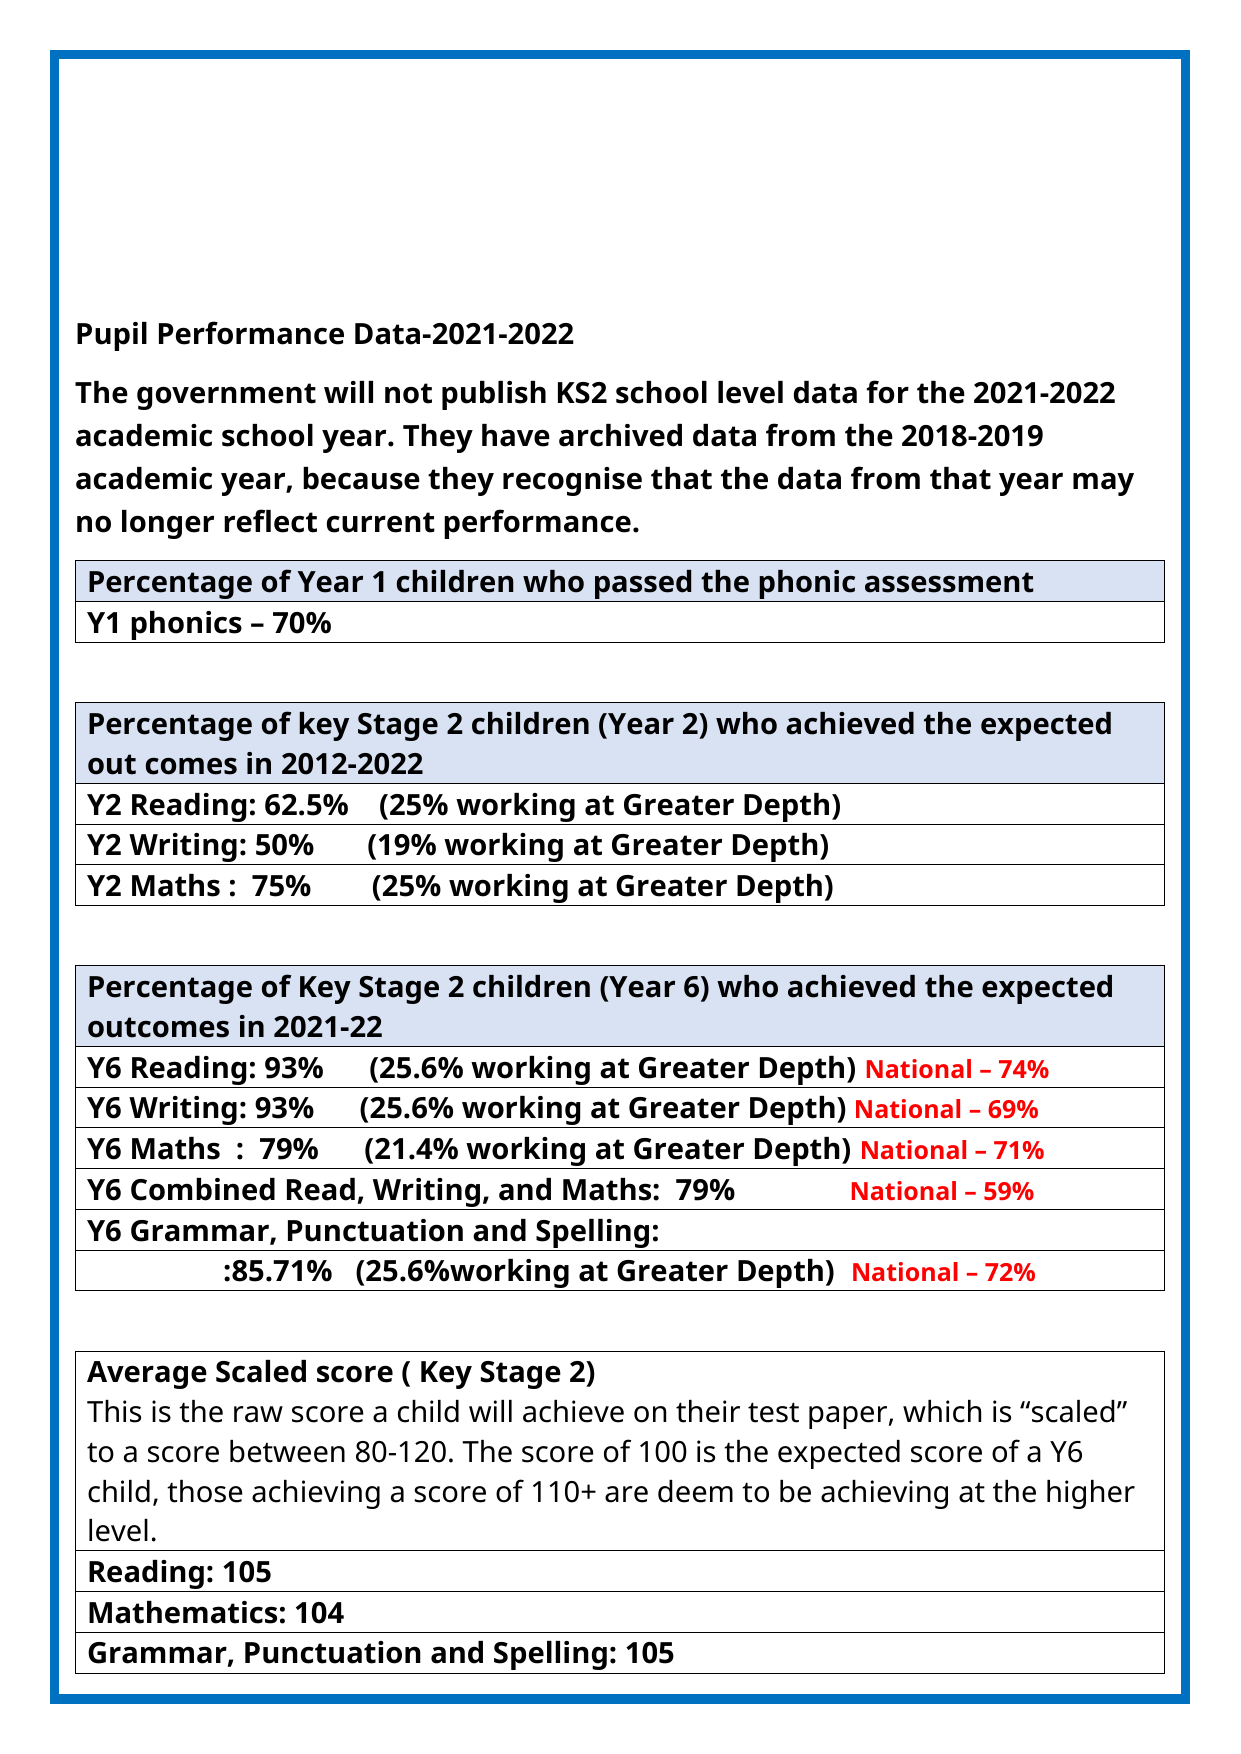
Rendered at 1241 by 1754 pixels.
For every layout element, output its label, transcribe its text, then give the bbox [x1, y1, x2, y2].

table_header Percentage of Year 1 children who passed the phonic assessment [76, 561, 1164, 601]
table_cell Y2 Writing: 50% (19% working at Greater Depth) [76, 825, 1164, 864]
table_header Percentage of Key Stage 2 children (Year 6) who achieved the expected outcomes in 2021-22 [76, 966, 1164, 1046]
text Pupil Performance Data-2021-2022 [75, 313, 1165, 353]
table_cell Y2 Maths : 75% (25% working at Greater Depth) [76, 865, 1164, 905]
table_header Percentage of key Stage 2 children (Year 2) who achieved the expected out comes in 2012-2022 [76, 703, 1164, 783]
table_cell Y1 phonics – 70% [76, 602, 1164, 642]
table_cell Y6 Reading: 93% (25.6% working at Greater Depth) National – 74% [76, 1047, 1164, 1087]
table_cell Y6 Maths : 79% (21.4% working at Greater Depth) National – 71% [76, 1128, 1164, 1168]
text The government will not publish KS2 school level data for the 2021-2022 academic school year. They have archived data from the 2018-2019 academic year, because they recognise that the data from that year may no longer reflect current performance. [75, 372, 1165, 541]
table_cell Y2 Reading: 62.5% (25% working at Greater Depth) [76, 784, 1164, 823]
table_cell Y6 Writing: 93% (25.6% working at Greater Depth) National – 69% [76, 1088, 1164, 1127]
table_cell Y6 Combined Read, Writing, and Maths: 79% National – 59% [76, 1169, 1164, 1209]
table_cell Y6 Grammar, Punctuation and Spelling: [76, 1210, 1164, 1249]
table_cell Mathematics: 104 [76, 1592, 1164, 1632]
table_cell :85.71% (25.6%working at Greater Depth) National – 72% [76, 1251, 1164, 1290]
table_cell Reading: 105 [76, 1551, 1164, 1591]
table_header Average Scaled score ( Key Stage 2) This is the raw score a child will achieve on their test paper, which is “scaled” to a score between 80-120. The score of 100 is the expected score of a Y6 child, those achieving a score of 110+ are deem to be achieving at the higher level. [76, 1352, 1164, 1550]
table_cell Grammar, Punctuation and Spelling: 105 [76, 1633, 1164, 1672]
